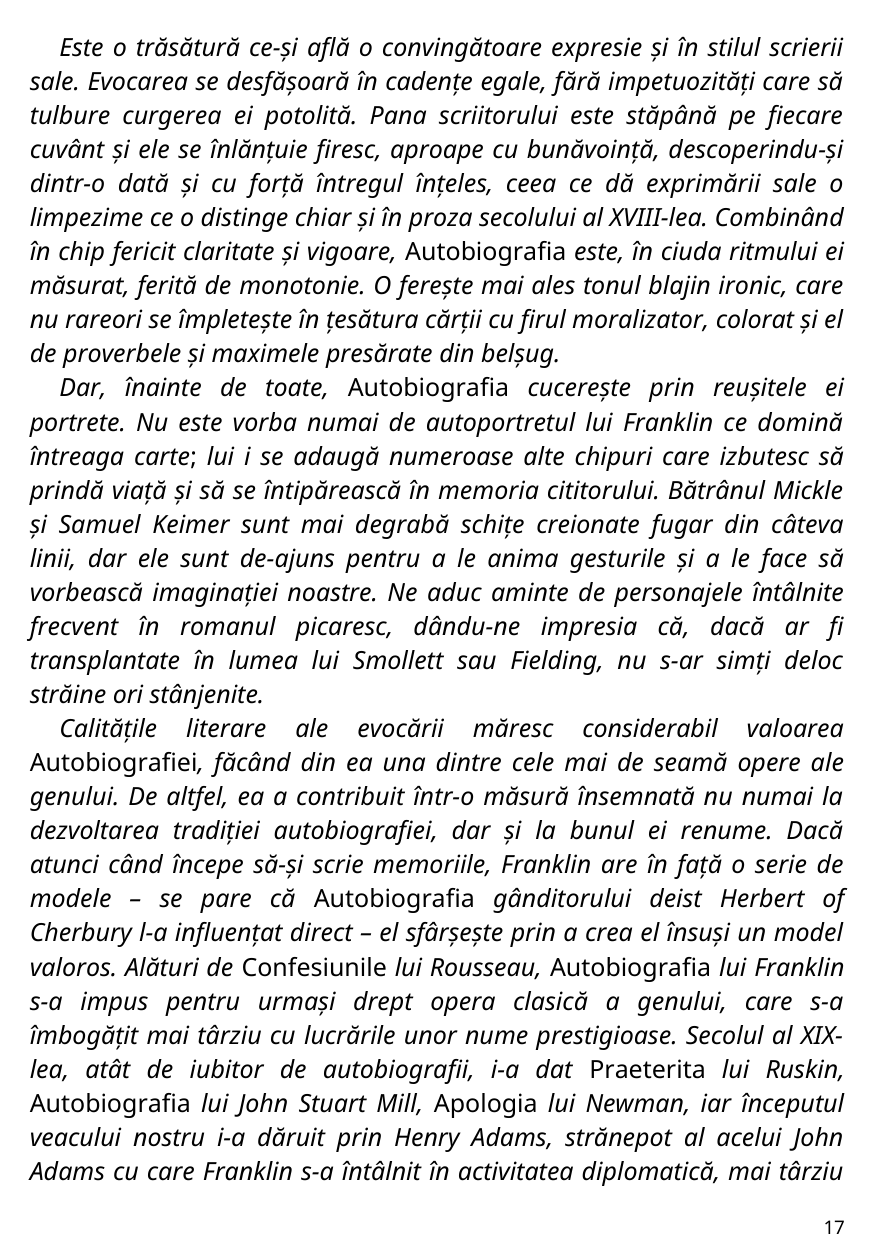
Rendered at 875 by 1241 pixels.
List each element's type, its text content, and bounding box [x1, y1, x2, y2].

text Dar, înainte de toate, Autobiografia cucerește prin reușitele ei portrete. Nu este vorba numai de autoportretul lui Franklin ce domină întreaga carte; lui i se adaugă numeroase alte chipuri care izbutesc să prindă viață și să se întipărească în memoria cititorului. Bătrânul Mickle și Samuel Keimer sunt mai degrabă schițe creionate fugar din câteva linii, dar ele sunt de-ajuns pentru a le anima gesturile și a le face să vorbească imaginației noastre. Ne aduc aminte de personajele întâlnite frecvent în romanul picaresc, dându-ne impresia că, dacă ar fi transplantate în lumea lui Smollett sau Fielding, nu s-ar simți deloc străine ori stânjenite. [29, 370, 844, 711]
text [29, 711, 844, 1188]
text Este o trăsătură ce-și află o convingătoare expresie și în stilul scrierii sale. Evocarea se desfășoară în cadențe egale, fără impetuozități care să tulbure curgerea ei potolită. Pana scriitorului este stăpână pe fiecare cuvânt și ele se înlănțuie firesc, aproape cu bunăvoință, descoperindu-și dintr-o dată și cu forță întregul înțeles, ceea ce dă exprimării sale o limpezime ce o distinge chiar și în proza secolului al XVIII-lea. Combinând în chip fericit claritate și vigoare, Autobiografia este, în ciuda ritmului ei măsurat, ferită de monotonie. O ferește mai ales tonul blajin ironic, care nu rareori se împletește în țesătura cărții cu firul moralizator, colorat și el de proverbele și maximele presărate din belșug. [29, 29, 844, 370]
